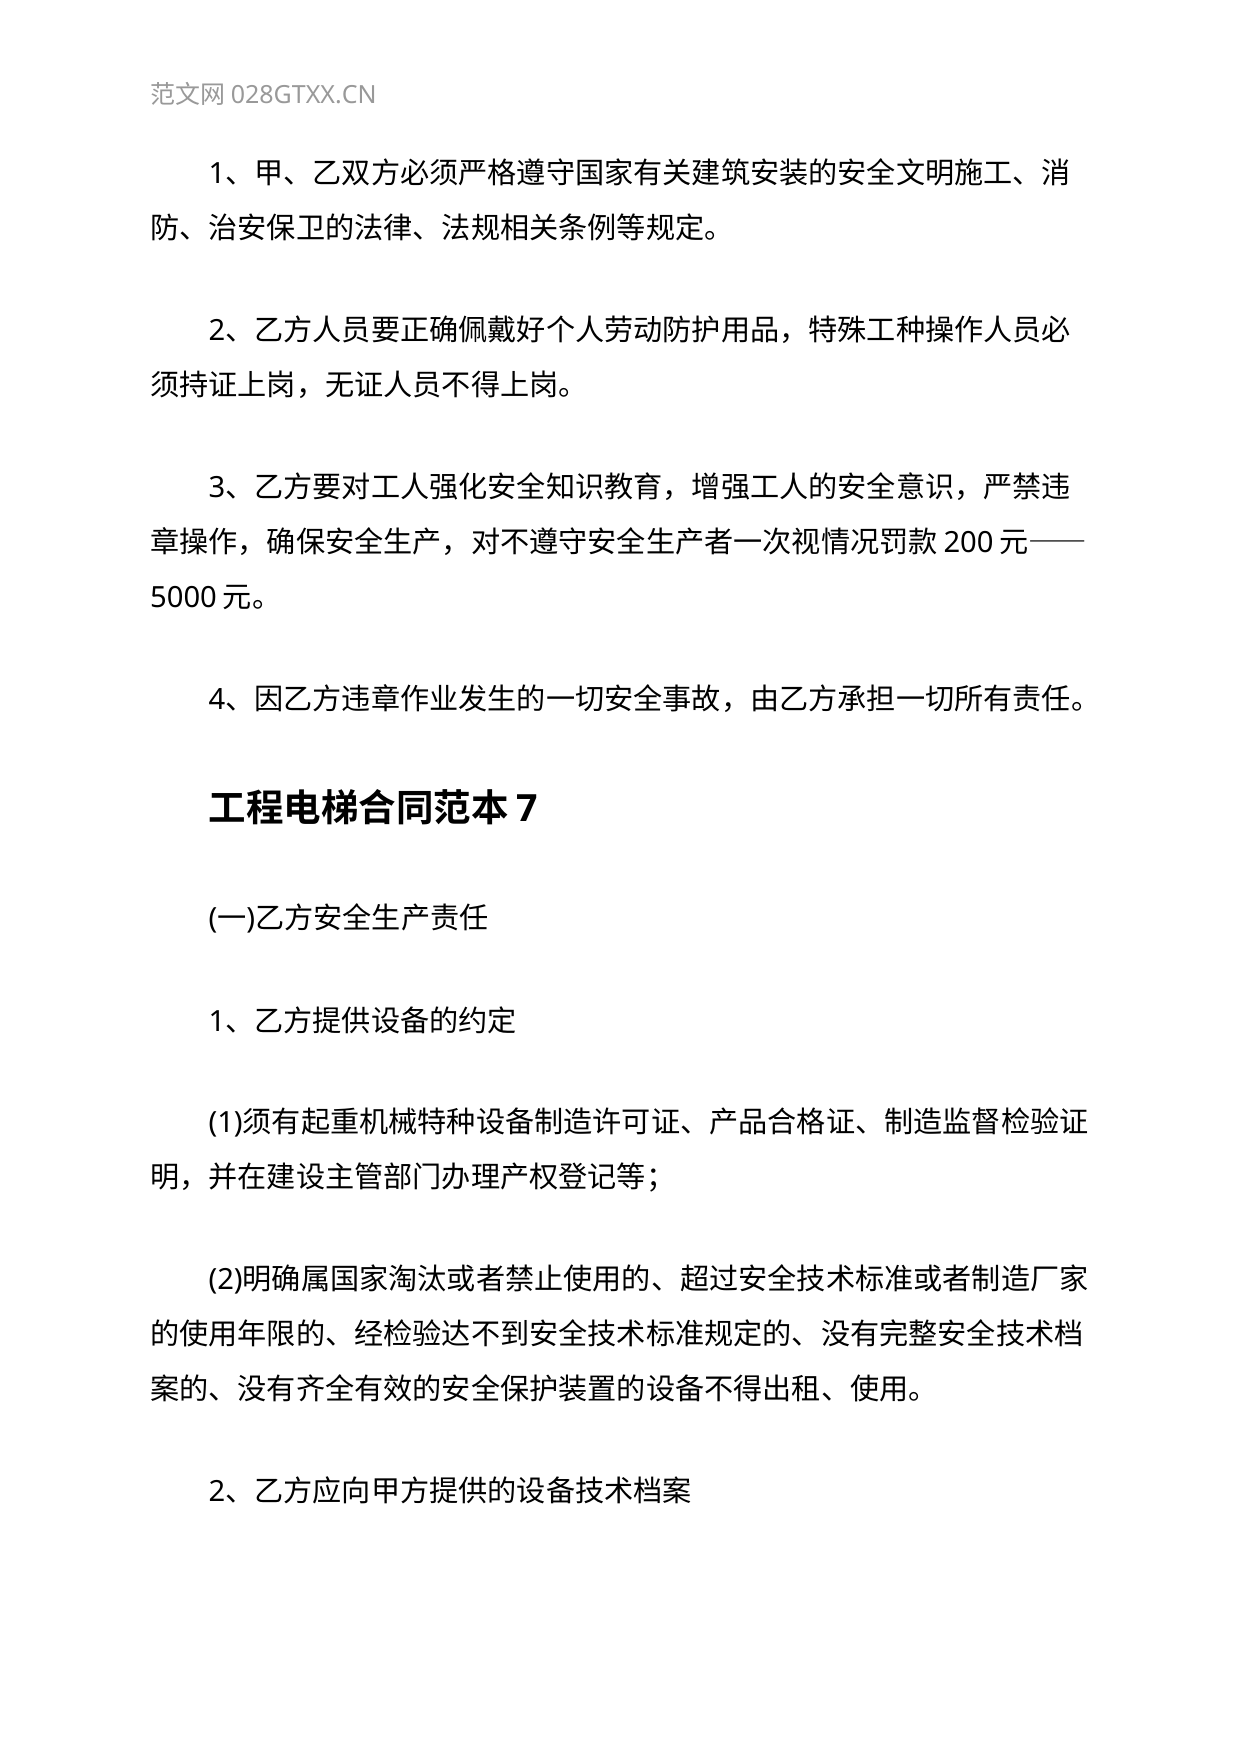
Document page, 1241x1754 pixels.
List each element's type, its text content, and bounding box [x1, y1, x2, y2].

text 3、乙方要对工人强化安全知识教育，增强工人的安全意识，严禁违章操作，确保安全生产，对不遵守安全生产者一次视情况罚款200元——5000元。 [150, 463, 1090, 616]
text 1、乙方提供设备的约定 [150, 997, 1090, 1039]
text 1、甲、乙双方必须严格遵守国家有关建筑安装的安全文明施工、消防、治安保卫的法律、法规相关条例等规定。 [150, 150, 1090, 247]
text 2、乙方人员要正确佩戴好个人劳动防护用品，特殊工种操作人员必须持证上岗，无证人员不得上岗。 [150, 307, 1090, 404]
text (2)明确属国家淘汰或者禁止使用的、超过安全技术标准或者制造厂家的使用年限的、经检验达不到安全技术标准规定的、没有完整安全技术档案的、没有齐全有效的安全保护装置的设备不得出租、使用。 [150, 1256, 1090, 1408]
text (一)乙方安全生产责任 [150, 895, 1090, 937]
text 2、乙方应向甲方提供的设备技术档案 [150, 1467, 1090, 1510]
text 工程电梯合同范本7 [150, 777, 1090, 832]
text (1)须有起重机械特种设备制造许可证、产品合格证、制造监督检验证明，并在建设主管部门办理产权登记等； [150, 1099, 1090, 1196]
text 4、因乙方违章作业发生的一切安全事故，由乙方承担一切所有责任。 [150, 676, 1090, 718]
